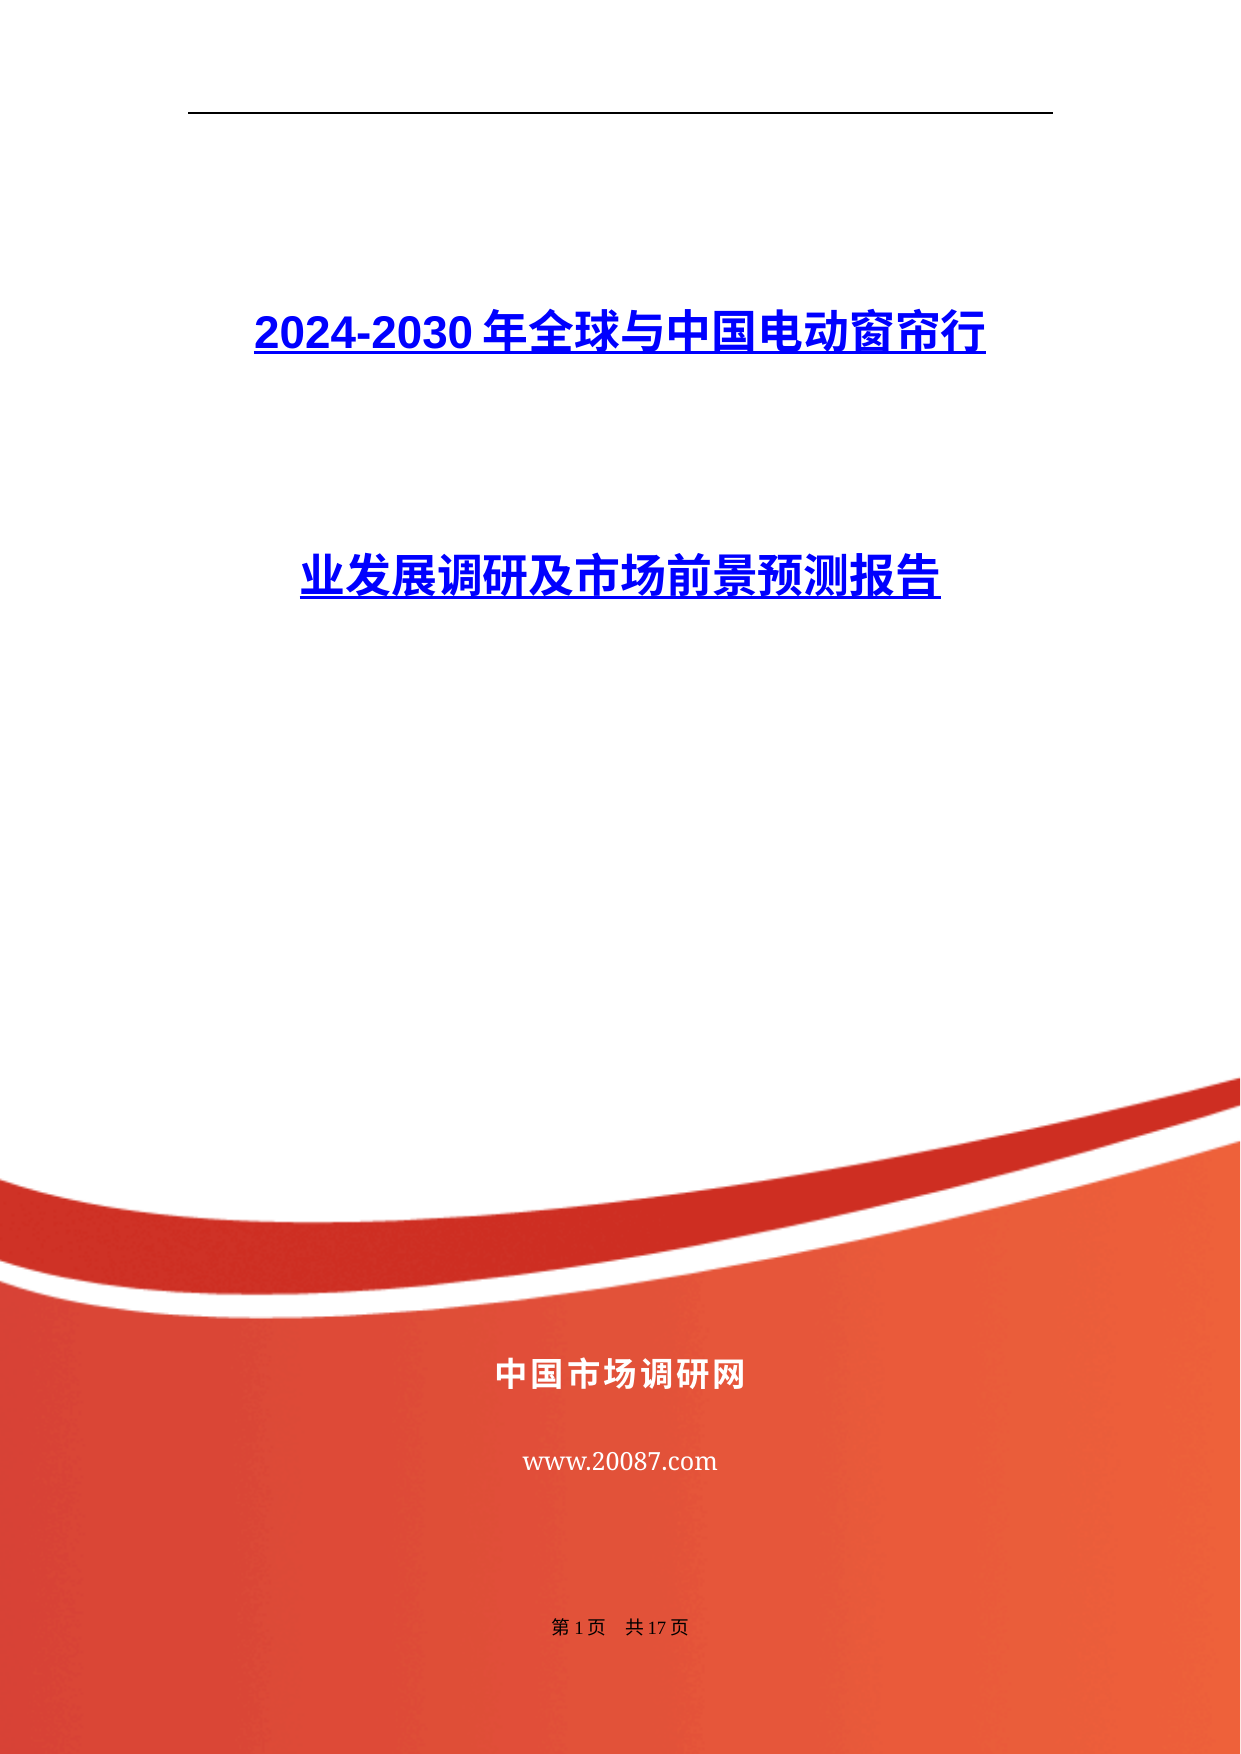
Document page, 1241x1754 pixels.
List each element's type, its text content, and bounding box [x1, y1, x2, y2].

picture [0, 1006, 1241, 1754]
text www.20087.com [187, 1428, 1053, 1493]
table_header 2024-2030年全球与中国电动窗帘行业发展调研及市场前景预测报告 [188, 207, 1053, 773]
subtitle 中国市场调研网 [187, 1339, 1053, 1404]
